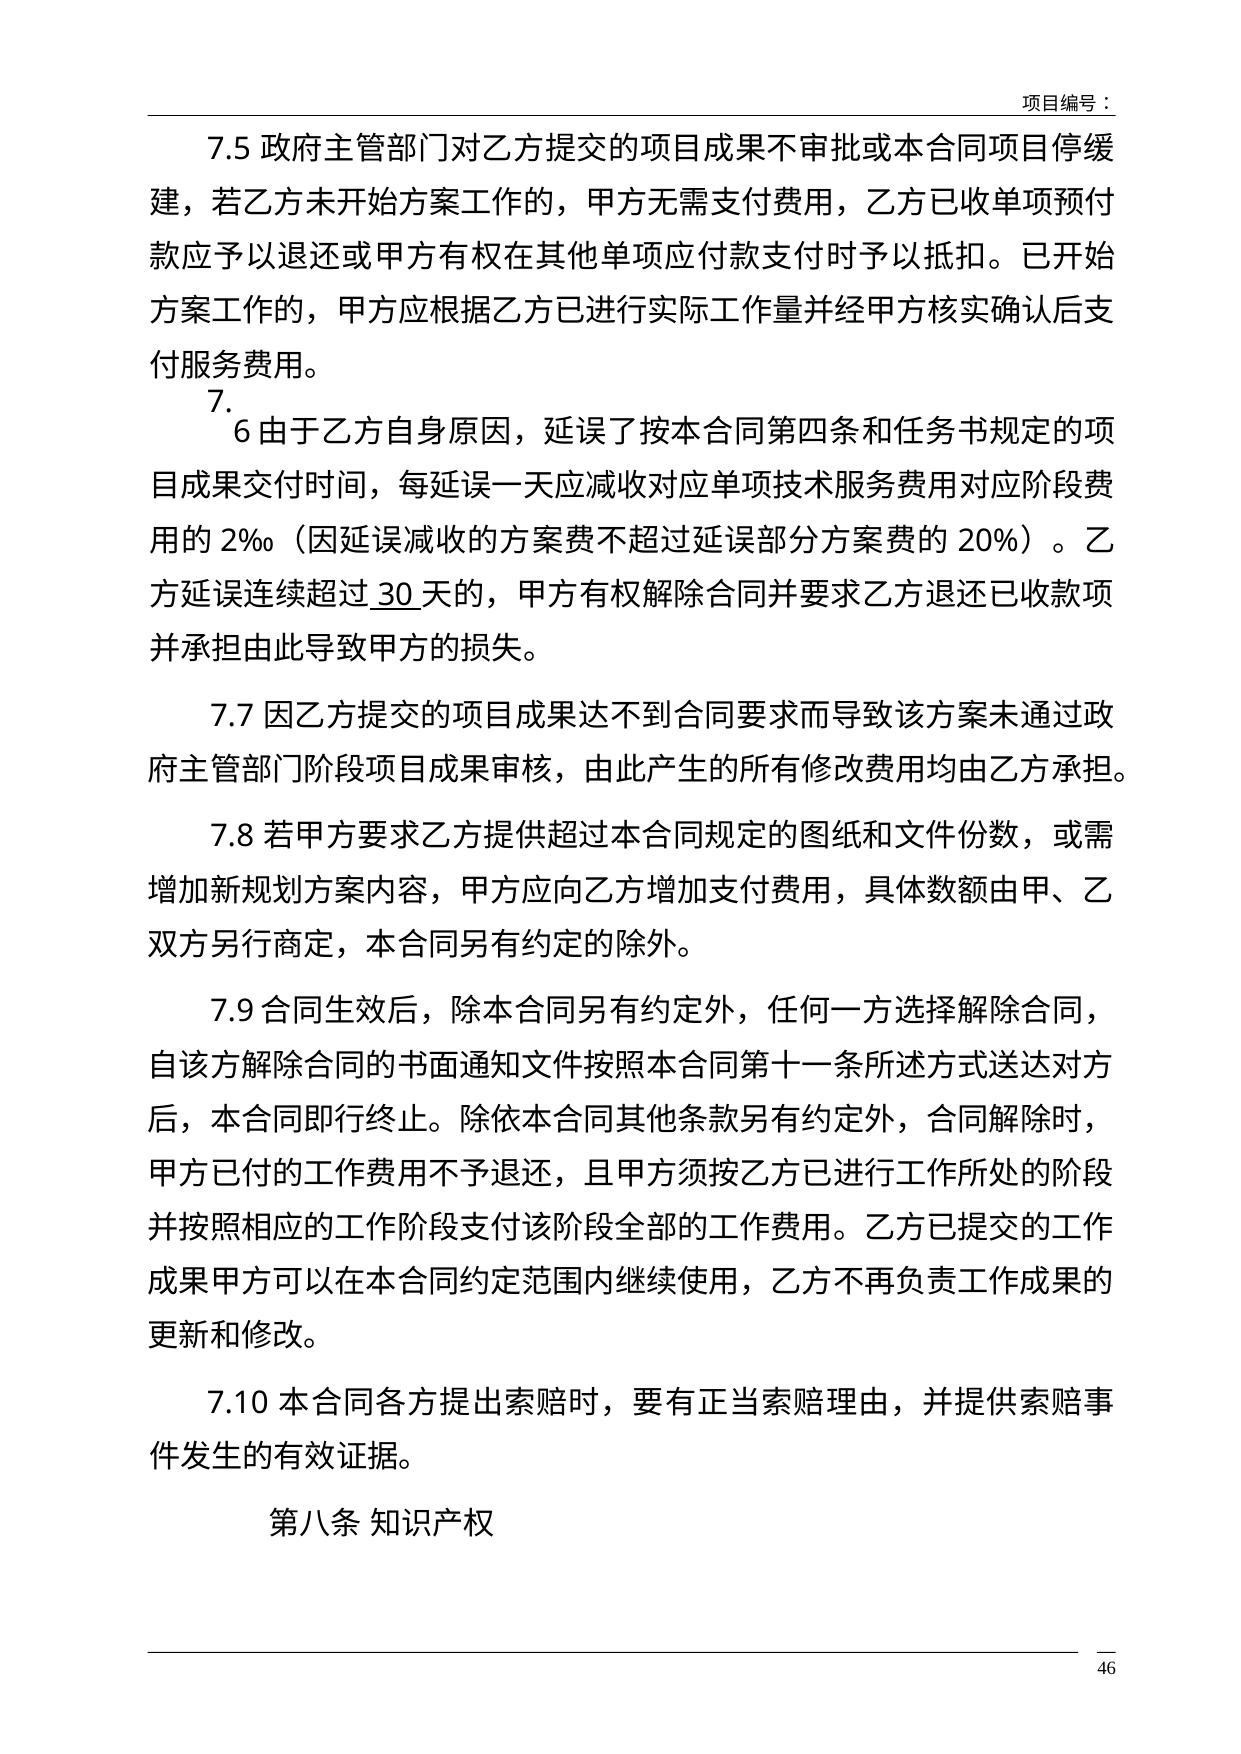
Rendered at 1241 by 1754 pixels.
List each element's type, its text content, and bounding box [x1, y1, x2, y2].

text 7.5 政府主管部门对乙方提交的项目成果不审批或本合同项目停缓建，若乙方未开始方案工作的，甲方无需支付费用，乙方已收单项预付款应予以退还或甲方有权在其他单项应付款支付时予以抵扣。已开始方案工作的，甲方应根据乙方已进行实际工作量并经甲方核实确认后支付服务费用。 [149, 116, 1116, 387]
text 7.9合同生效后，除本合同另有约定外，任何一方选择解除合同，自该方解除合同的书面通知文件按照本合同第十一条所述方式送达对方后，本合同即行终止。除依本合同其他条款另有约定外，合同解除时，甲方已付的工作费用不予退还，且甲方须按乙方已进行工作所处的阶段并按照相应的工作阶段支付该阶段全部的工作费用。乙方已提交的工作成果甲方可以在本合同约定范围内继续使用，乙方不再负责工作成果的更新和修改。 [148, 978, 1116, 1358]
text 7.8 若甲方要求乙方提供超过本合同规定的图纸和文件份数，或需增加新规划方案内容，甲方应向乙方增加支付费用，具体数额由甲、乙双方另行商定，本合同另有约定的除外。 [148, 803, 1116, 966]
text 7.6由于乙方自身原因，延误了按本合同第四条和任务书规定的项目成果交付时间，每延误一天应减收对应单项技术服务费用对应阶段费用的2‰（因延误减收的方案费不超过延误部分方案费的20%）。乙方延误连续超过 30 天的，甲方有权解除合同并要求乙方退还已收款项并承担由此导致甲方的损失。 [149, 399, 1116, 670]
text 第八条 知识产权 [211, 1491, 1116, 1545]
text 7.10 本合同各方提出索赔时，要有正当索赔理由，并提供索赔事件发生的有效证据。 [149, 1370, 1116, 1478]
text 7.7 因乙方提交的项目成果达不到合同要求而导致该方案未通过政府主管部门阶段项目成果审核，由此产生的所有修改费用均由乙方承担。 [148, 683, 1116, 791]
